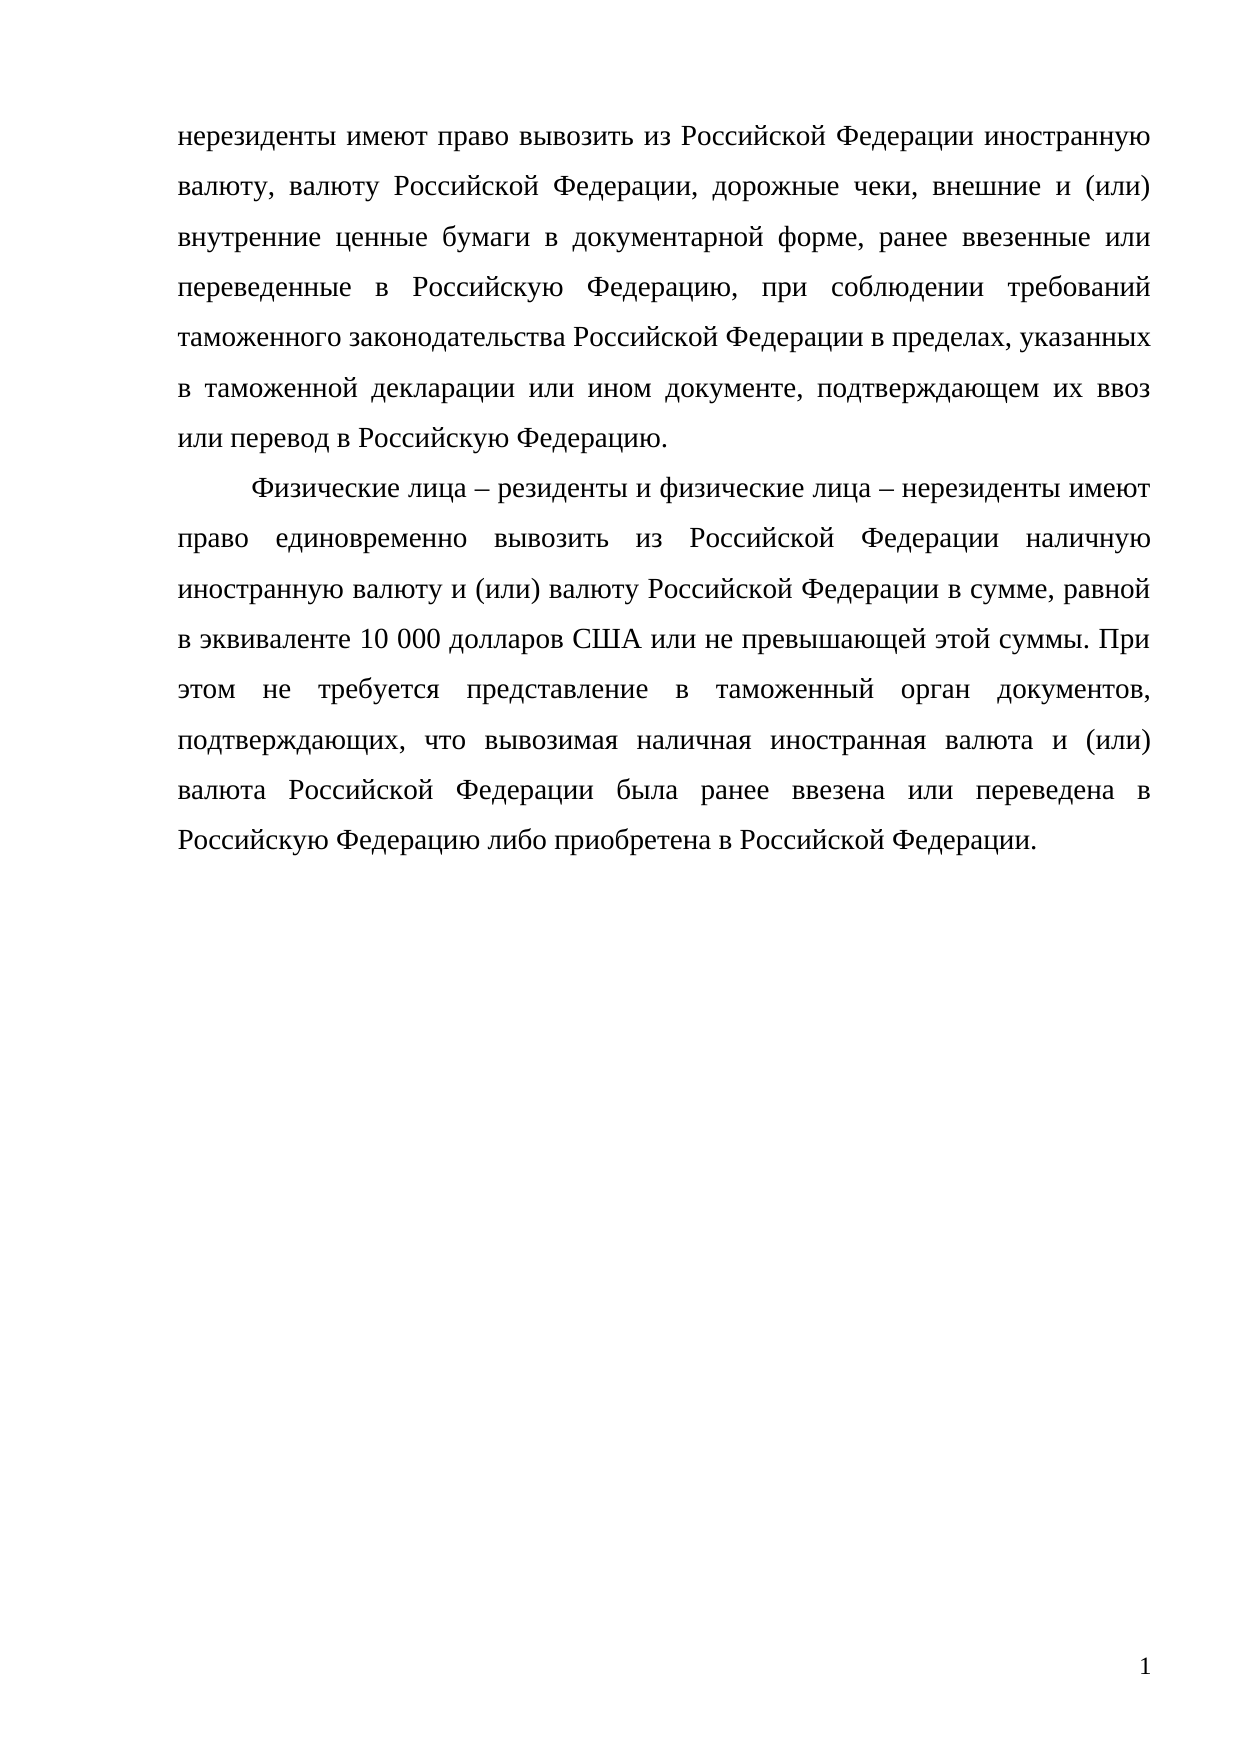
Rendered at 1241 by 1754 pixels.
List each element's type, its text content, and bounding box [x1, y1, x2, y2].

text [177, 118, 1152, 453]
text Физические лица – резиденты и физические лица – нерезиденты имеют право единовременно вывозить из Российской Федерации наличную иностранную валюту и (или) валюту Российской Федерации в сумме, равной в эквиваленте 10 000 долларов США или не превышающей этой суммы. При этом не требуется представление в таможенный орган документов, подтверждающих, что вывозимая наличная иностранная валюта и (или) валюта Российской Федерации была ранее ввезена или переведена в Российскую Федерацию либо приобретена в Российской Федерации. [177, 470, 1152, 856]
